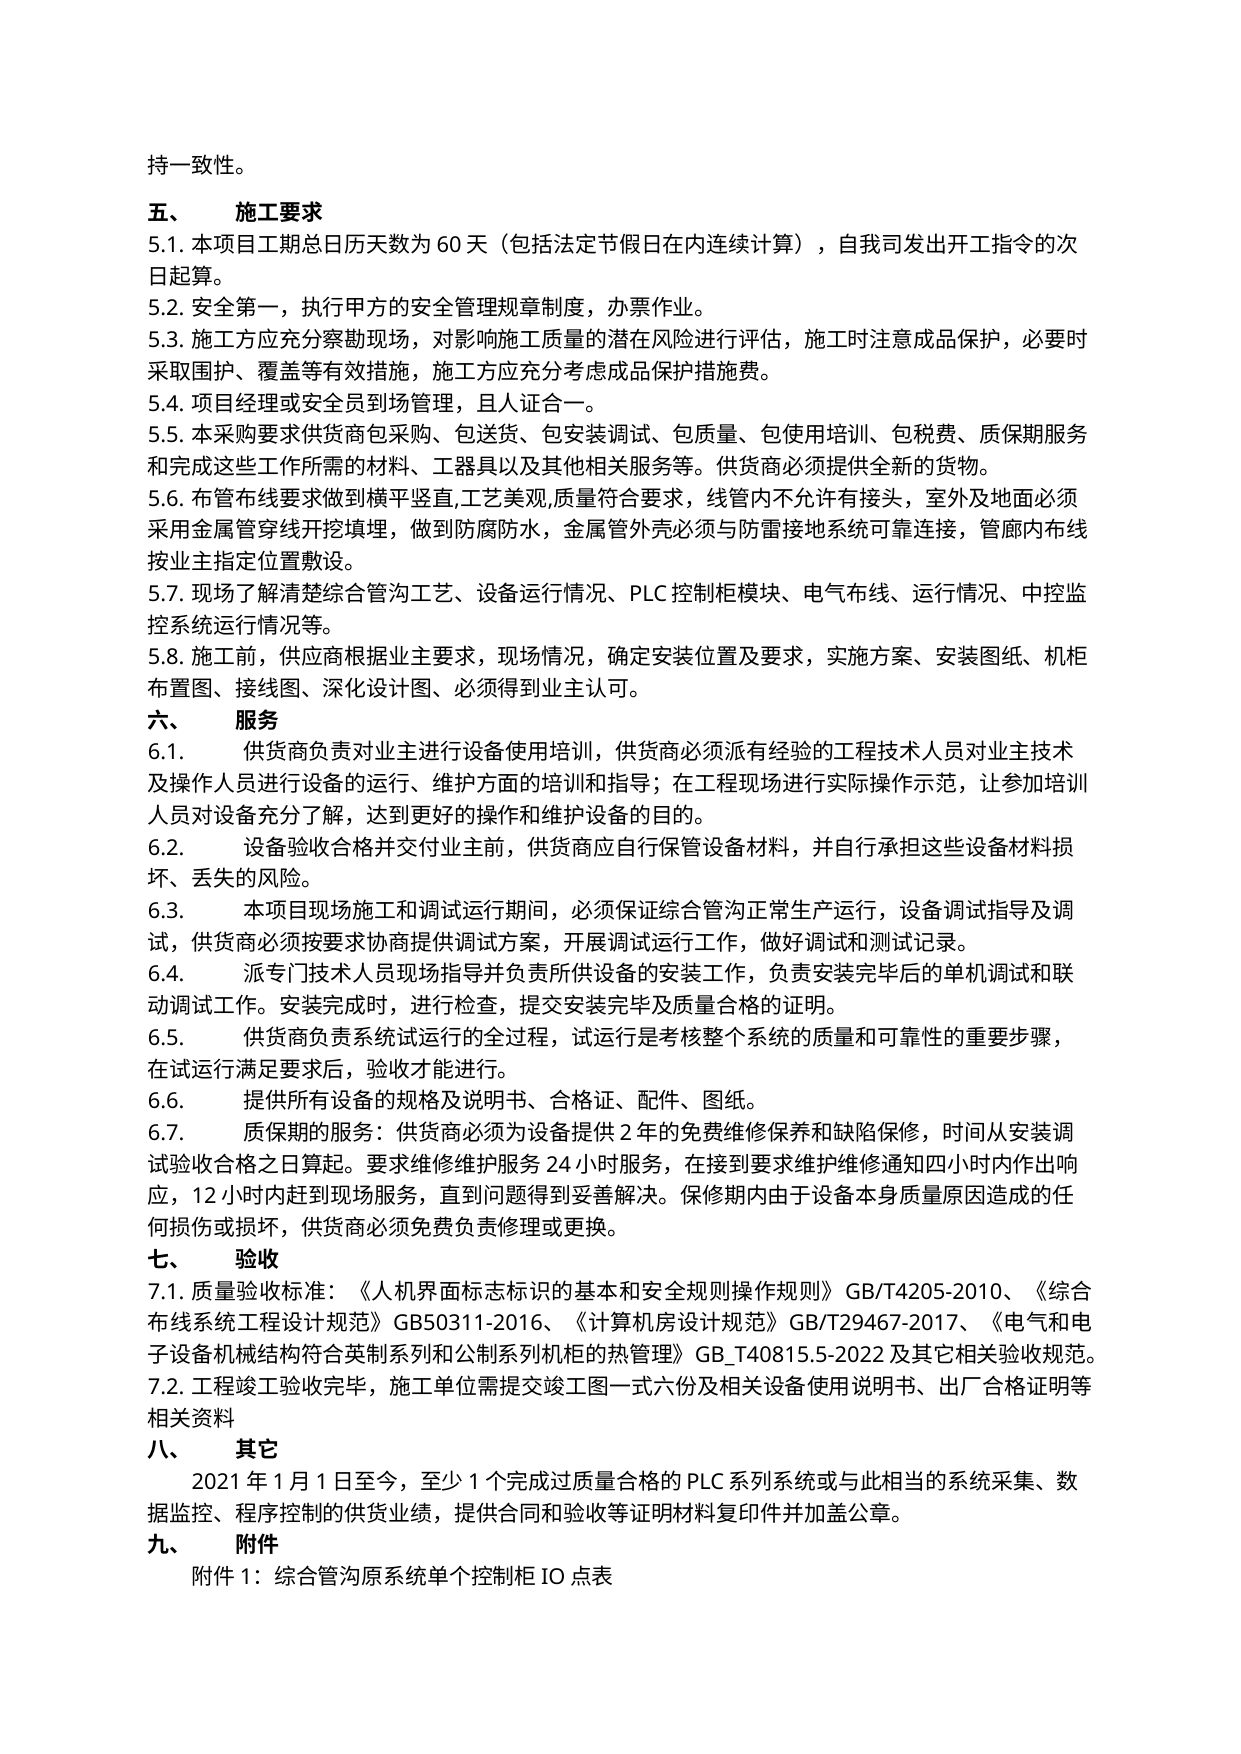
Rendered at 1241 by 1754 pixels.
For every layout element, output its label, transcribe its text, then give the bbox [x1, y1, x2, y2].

list 设备验收合格并交付业主前，供货商应自行保管设备材料，并自行承担这些设备材料损坏、丢失的风险。 [148, 829, 1092, 893]
list 其它 [148, 1432, 1092, 1464]
list 工程竣工验收完毕，施工单位需提交竣工图一式六份及相关设备使用说明书、出厂合格证明等相关资料 [148, 1369, 1092, 1432]
list 本采购要求供货商包采购、包送货、包安装调试、包质量、包使用培训、包税费、质保期服务和完成这些工作所需的材料、工器具以及其他相关服务等。供货商必须提供全新的货物。 [148, 417, 1092, 481]
list 附件 [148, 1527, 1092, 1559]
list 提供所有设备的规格及说明书、合格证、配件、图纸。 [148, 1083, 1092, 1115]
list 安全第一，执行甲方的安全管理规章制度，办票作业。 [148, 290, 1092, 322]
text 2021年1月1日至今，至少1个完成过质量合格的PLC系列系统或与此相当的系统采集、数据监控、程序控制的供货业绩，提供合同和验收等证明材料复印件并加盖公章。 [148, 1464, 1092, 1527]
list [148, 148, 1092, 179]
list 本项目工期总日历天数为60天（包括法定节假日在内连续计算），自我司发出开工指令的次日起算。 [148, 227, 1092, 290]
list 项目经理或安全员到场管理，且人证合一。 [148, 386, 1092, 417]
text 附件1：综合管沟原系统单个控制柜IO点表 [148, 1559, 1092, 1591]
list 质量验收标准：《人机界面标志标识的基本和安全规则操作规则》GB/T4205-2010、《综合布线系统工程设计规范》GB50311-2016、《计算机房设计规范》GB/T29467-2017、《电气和电子设备机械结构符合英制系列和公制系列机柜的热管理》GB_T40815.5-2022及其它相关验收规范。 [148, 1274, 1092, 1369]
list 本项目现场施工和调试运行期间，必须保证综合管沟正常生产运行，设备调试指导及调试，供货商必须按要求协商提供调试方案，开展调试运行工作，做好调试和测试记录。 [148, 893, 1092, 956]
list 供货商负责对业主进行设备使用培训，供货商必须派有经验的工程技术人员对业主技术及操作人员进行设备的运行、维护方面的培训和指导；在工程现场进行实际操作示范，让参加培训人员对设备充分了解，达到更好的操作和维护设备的目的。 [148, 734, 1092, 829]
list 供货商负责系统试运行的全过程，试运行是考核整个系统的质量和可靠性的重要步骤，在试运行满足要求后，验收才能进行。 [148, 1020, 1092, 1083]
list 施工要求 [148, 195, 1092, 227]
list 现场了解清楚综合管沟工艺、设备运行情况、PLC控制柜模块、电气布线、运行情况、中控监控系统运行情况等。 [148, 576, 1092, 639]
list 质保期的服务：供货商必须为设备提供2年的免费维修保养和缺陷保修，时间从安装调试验收合格之日算起。要求维修维护服务24小时服务，在接到要求维护维修通知四小时内作出响应，12小时内赶到现场服务，直到问题得到妥善解决。保修期内由于设备本身质量原因造成的任何损伤或损坏，供货商必须免费负责修理或更换。 [148, 1115, 1092, 1242]
list 施工方应充分察勘现场，对影响施工质量的潜在风险进行评估，施工时注意成品保护，必要时采取围护、覆盖等有效措施，施工方应充分考虑成品保护措施费。 [148, 322, 1092, 386]
list 服务 [148, 703, 1092, 734]
list 验收 [148, 1242, 1092, 1274]
list 布管布线要求做到横平竖直,工艺美观,质量符合要求，线管内不允许有接头，室外及地面必须采用金属管穿线开挖填埋，做到防腐防水，金属管外壳必须与防雷接地系统可靠连接，管廊内布线按业主指定位置敷设。 [148, 481, 1092, 576]
list 施工前，供应商根据业主要求，现场情况，确定安装位置及要求，实施方案、安装图纸、机柜布置图、接线图、深化设计图、必须得到业主认可。 [148, 639, 1092, 703]
list 派专门技术人员现场指导并负责所供设备的安装工作，负责安装完毕后的单机调试和联动调试工作。安装完成时，进行检查，提交安装完毕及质量合格的证明。 [148, 956, 1092, 1020]
